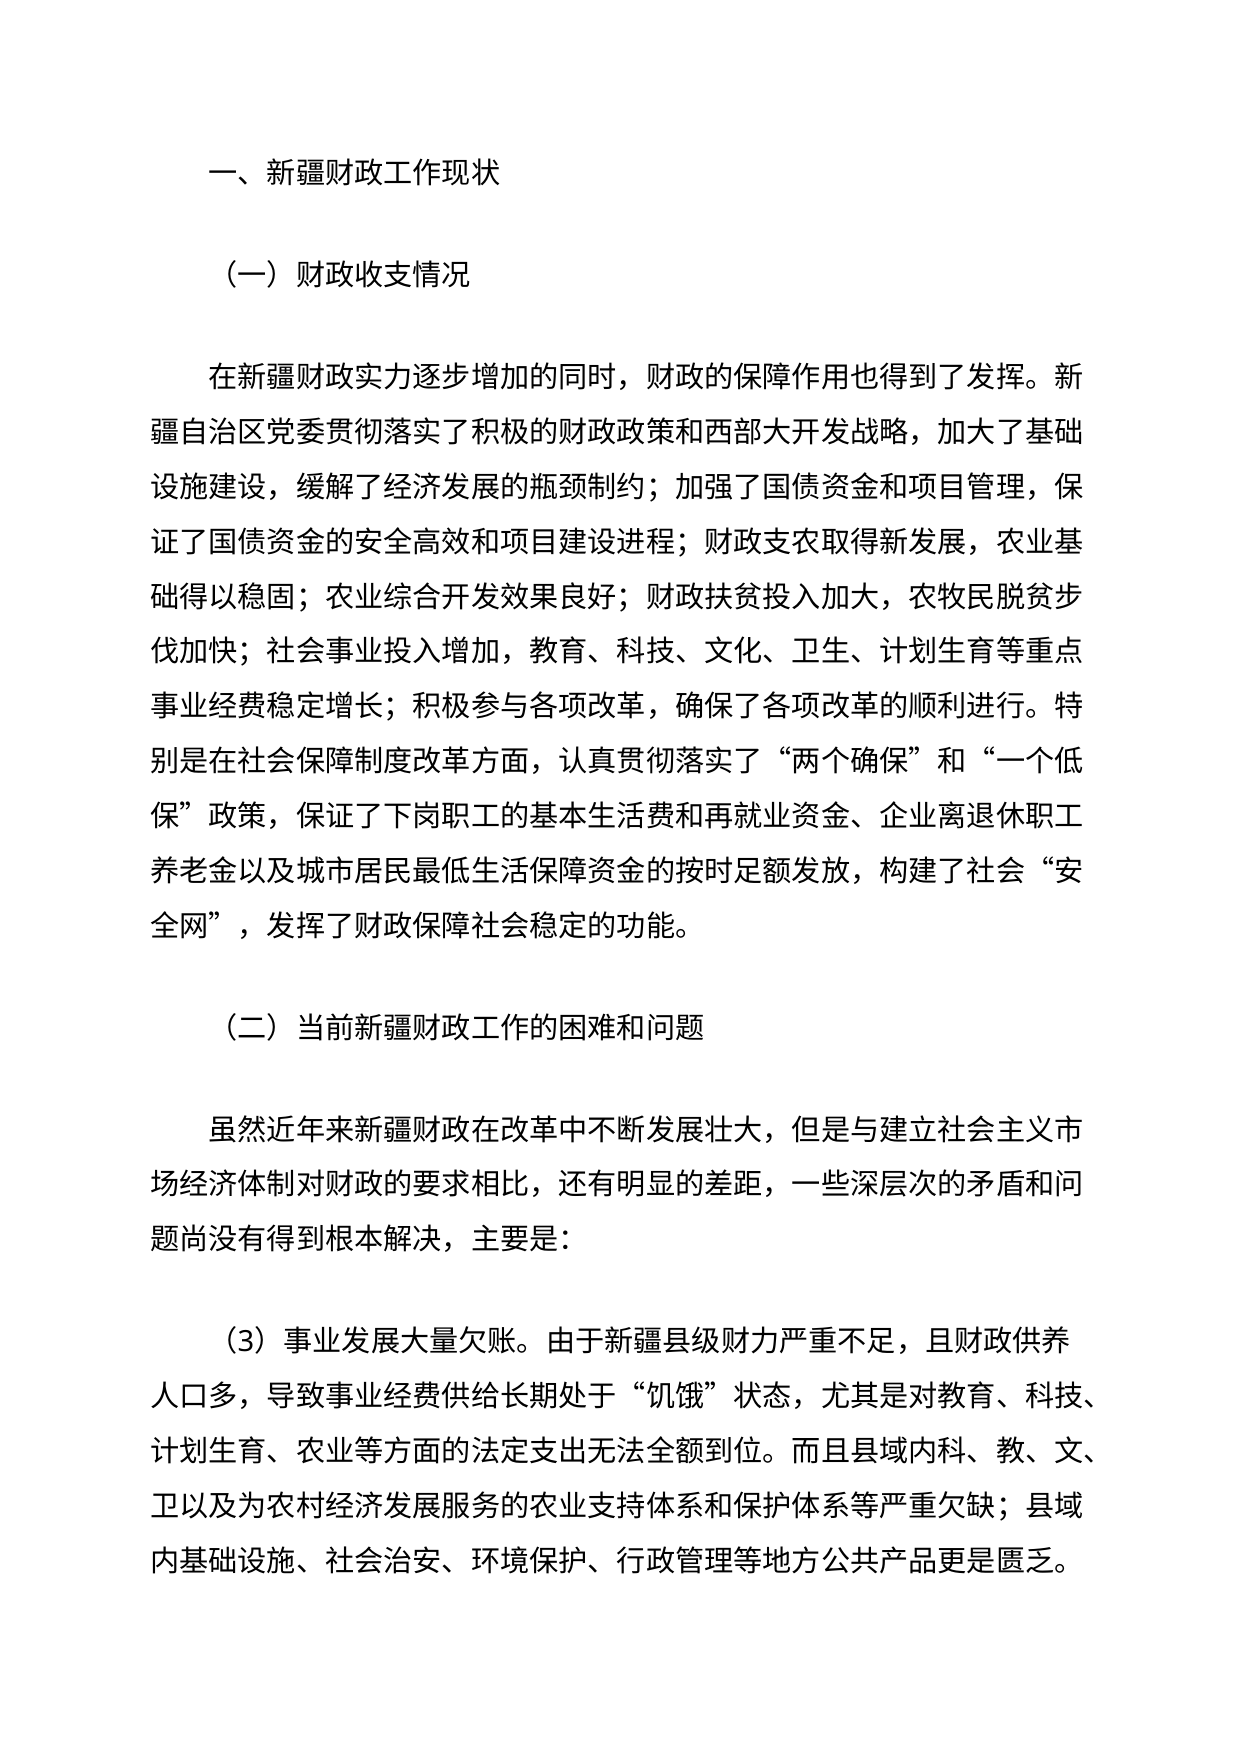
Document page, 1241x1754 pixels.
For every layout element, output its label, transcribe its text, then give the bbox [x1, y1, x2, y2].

text （一）财政收支情况 [150, 252, 1090, 294]
text （3）事业发展大量欠账。由于新疆县级财力严重不足，且财政供养人口多，导致事业经费供给长期处于“饥饿”状态，尤其是对教育、科技、计划生育、农业等方面的法定支出无法全额到位。而且县域内科、教、文、卫以及为农村经济发展服务的农业支持体系和保护体系等严重欠缺；县域内基础设施、社会治安、环境保护、行政管理等地方公共产品更是匮乏。 [150, 1318, 1090, 1579]
text （二）当前新疆财政工作的困难和问题 [150, 1004, 1090, 1047]
text 在新疆财政实力逐步增加的同时，财政的保障作用也得到了发挥。新疆自治区党委贯彻落实了积极的财政政策和西部大开发战略，加大了基础设施建设，缓解了经济发展的瓶颈制约；加强了国债资金和项目管理，保证了国债资金的安全高效和项目建设进程；财政支农取得新发展，农业基础得以稳固；农业综合开发效果良好；财政扶贫投入加大，农牧民脱贫步伐加快；社会事业投入增加，教育、科技、文化、卫生、计划生育等重点事业经费稳定增长；积极参与各项改革，确保了各项改革的顺利进行。特别是在社会保障制度改革方面，认真贯彻落实了“两个确保”和“一个低保”政策，保证了下岗职工的基本生活费和再就业资金、企业离退休职工养老金以及城市居民最低生活保障资金的按时足额发放，构建了社会“安全网”，发挥了财政保障社会稳定的功能。 [150, 353, 1090, 945]
text 虽然近年来新疆财政在改革中不断发展壮大，但是与建立社会主义市场经济体制对财政的要求相比，还有明显的差距，一些深层次的矛盾和问题尚没有得到根本解决，主要是： [150, 1106, 1090, 1258]
text 一、新疆财政工作现状 [150, 150, 1090, 192]
